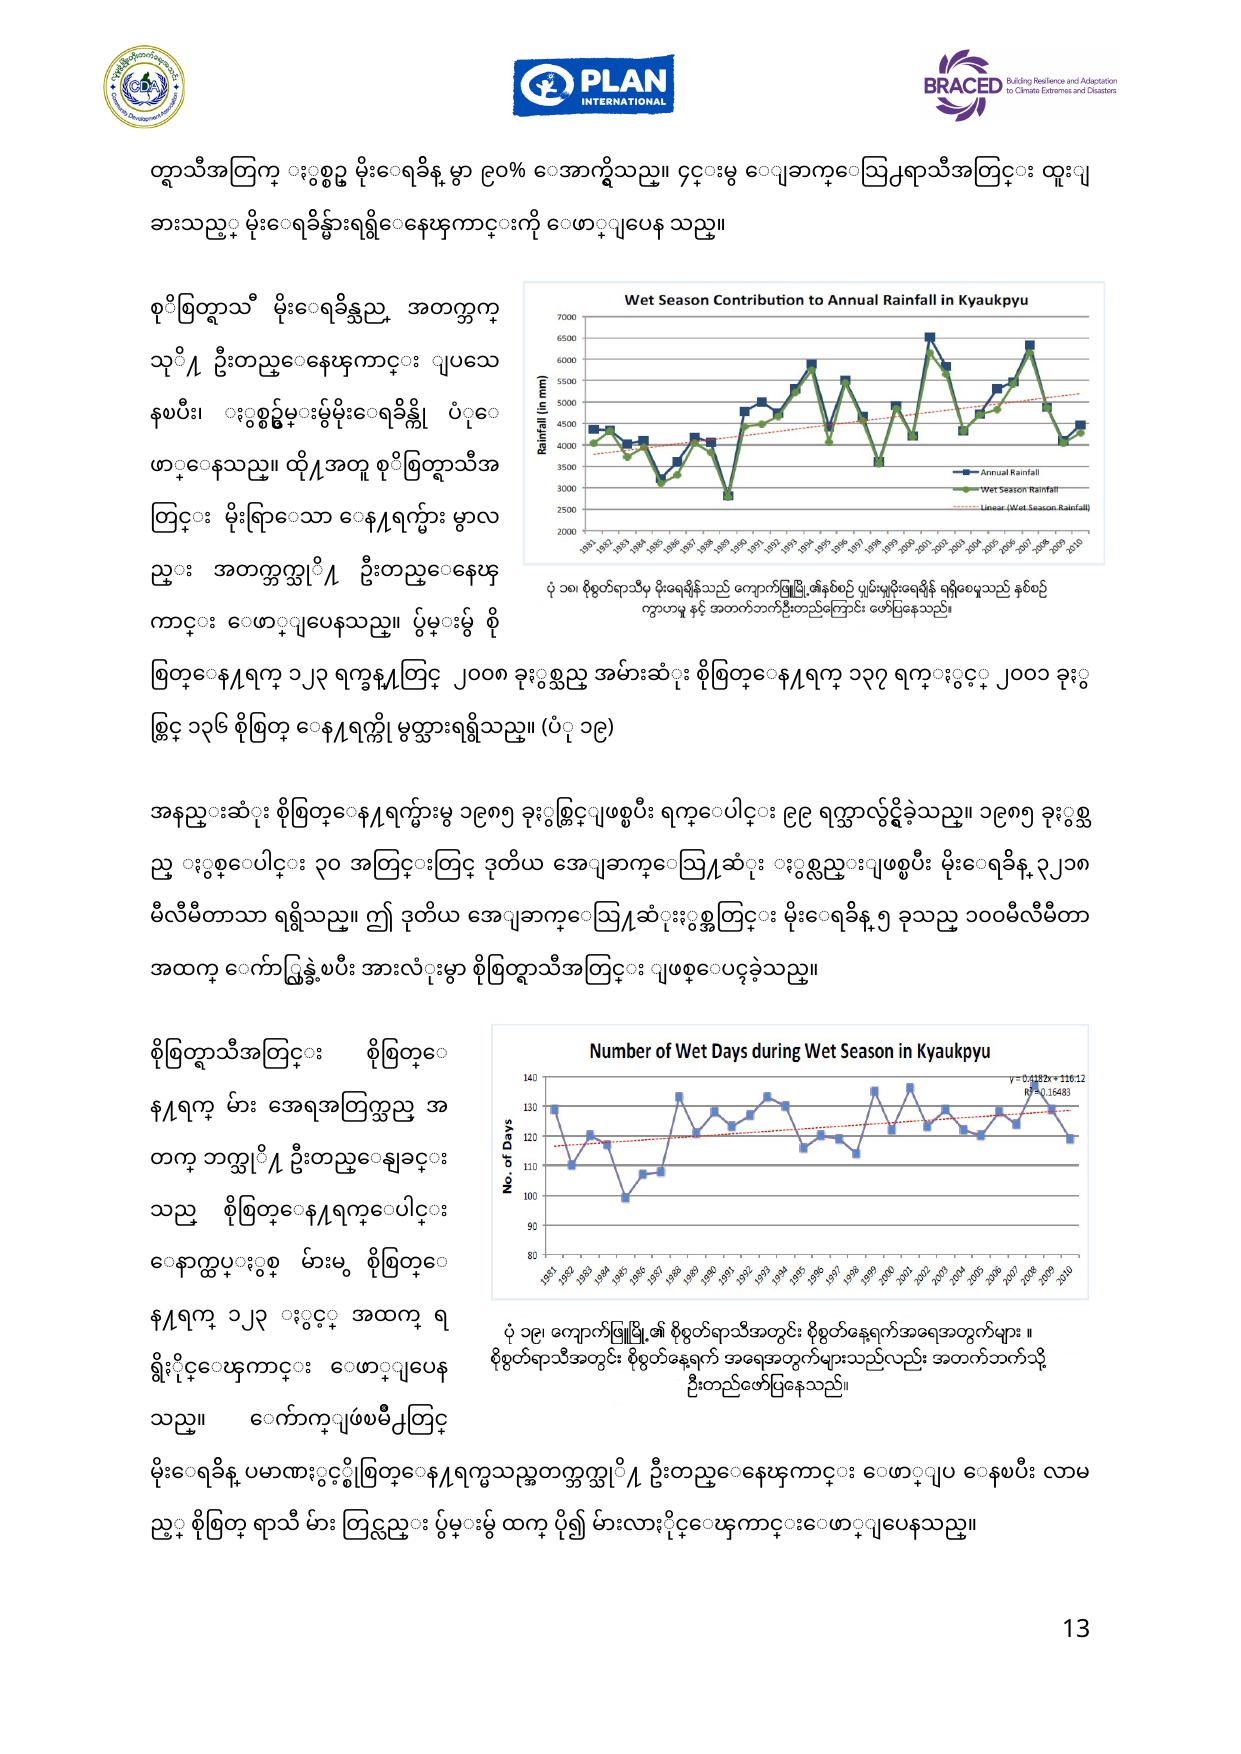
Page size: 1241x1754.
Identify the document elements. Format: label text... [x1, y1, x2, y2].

picture [509, 52, 678, 120]
text အနည္းဆံုး စိုစြတ္ေန႔ရက္မ်ားမွ ၁၉၈၅ ခုႏွစ္တြင္ျဖစ္ၿပီး ရက္ေပါင္း ၉၉ ရက္သာလွ်င္ရွိခဲ့သည္။ ၁၉၈၅ ခုႏွစ္သည္ ႏွစ္ေပါင္း ၃၀ အတြင္းတြင္ ဒုတိယ အေျခာက္ေသြ႔ဆံုး ႏွစ္လည္းျဖစ္ၿပီး မိုးေရခ်ိန္ ၃၂၁၈ မီလီမီတာသာ ရရွိသည္။ ဤ ဒုတိယ အေျခာက္ေသြ႔ဆံုးႏွစ္အတြင္း မိုးေရခ်ိန္ ၅ ခုသည္ ၁၀၀မီလီမီတာ အထက္ ေက်ာ္လြန္ခဲ့ၿပီး အားလံုးမွာ စိုစြတ္ရာသီအတြင္း ျဖစ္ေပၚခဲ့သည္။ [150, 790, 1090, 993]
picture [466, 1001, 1097, 1432]
picture [518, 270, 1109, 633]
picture [103, 45, 185, 129]
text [150, 150, 1090, 248]
picture [920, 45, 1122, 125]
